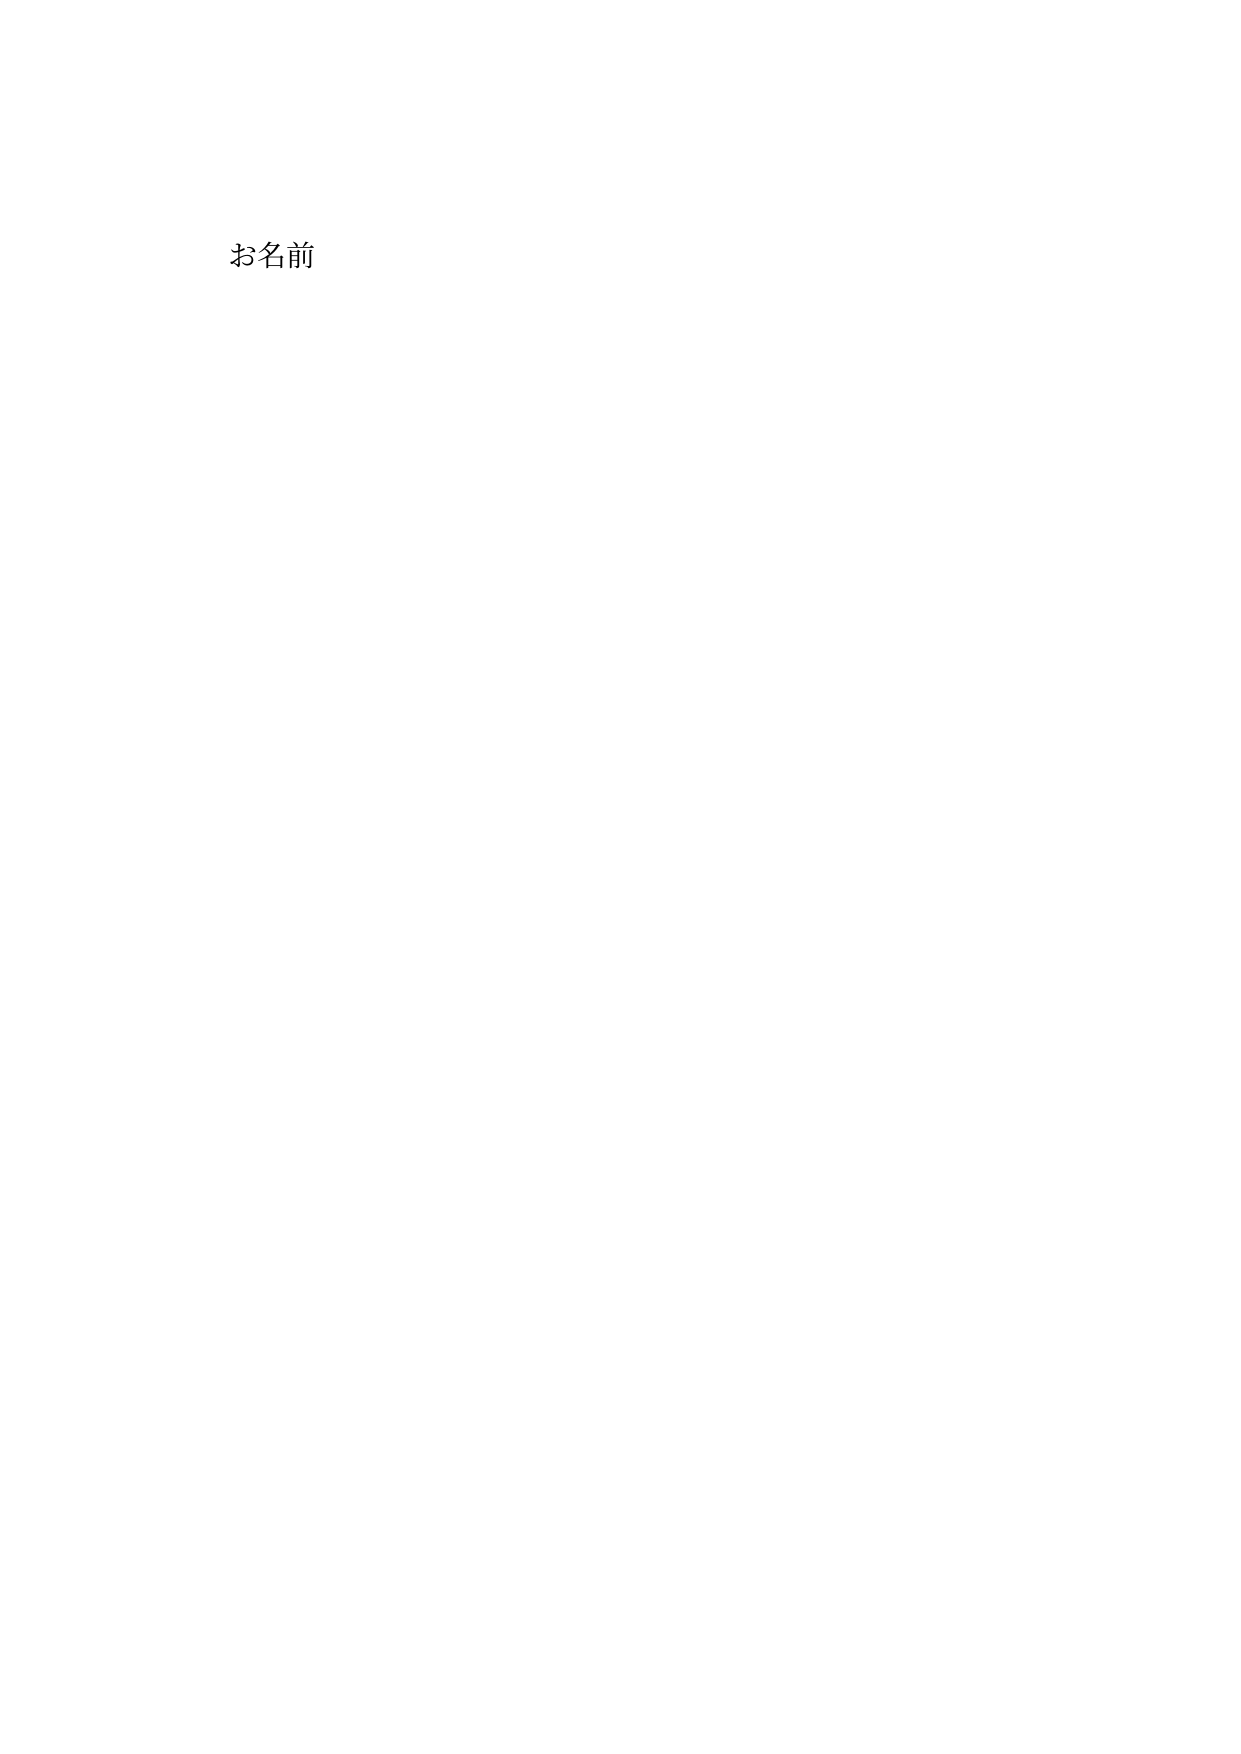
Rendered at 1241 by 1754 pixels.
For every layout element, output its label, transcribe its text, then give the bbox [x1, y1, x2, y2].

text お名前 [199, 217, 1063, 292]
